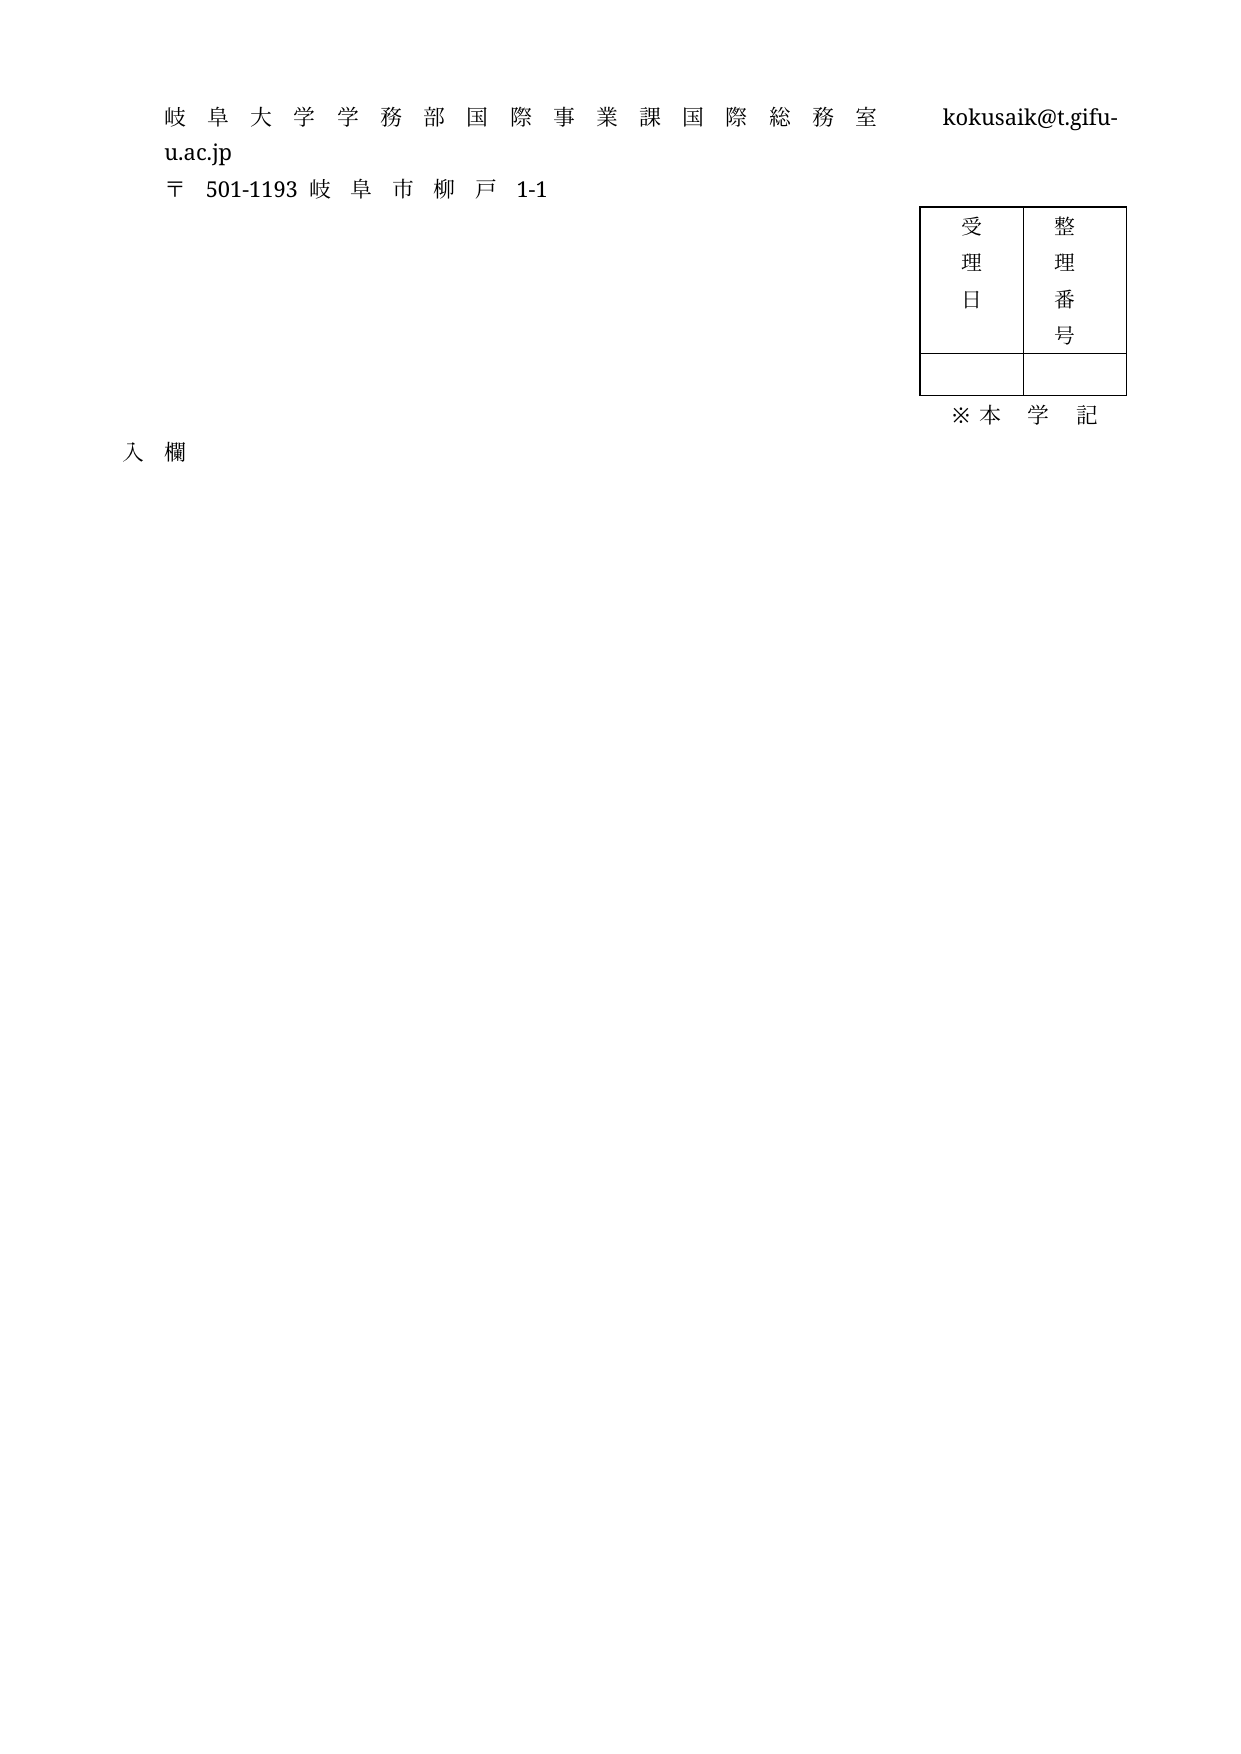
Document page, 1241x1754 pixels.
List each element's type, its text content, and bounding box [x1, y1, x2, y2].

text ※本学記入欄 [123, 396, 1118, 468]
list 岐阜大学学務部国際事業課国際総務室 kokusaik@t.gifu-u.ac.jp [160, 98, 1118, 170]
table_cell [1024, 354, 1126, 395]
list 〒501-1193 岐阜市柳戸1-1 [160, 170, 1118, 206]
table_cell [921, 354, 1023, 395]
table_header 整理番号 [1024, 208, 1126, 352]
table_header 受理日 [921, 208, 1023, 352]
